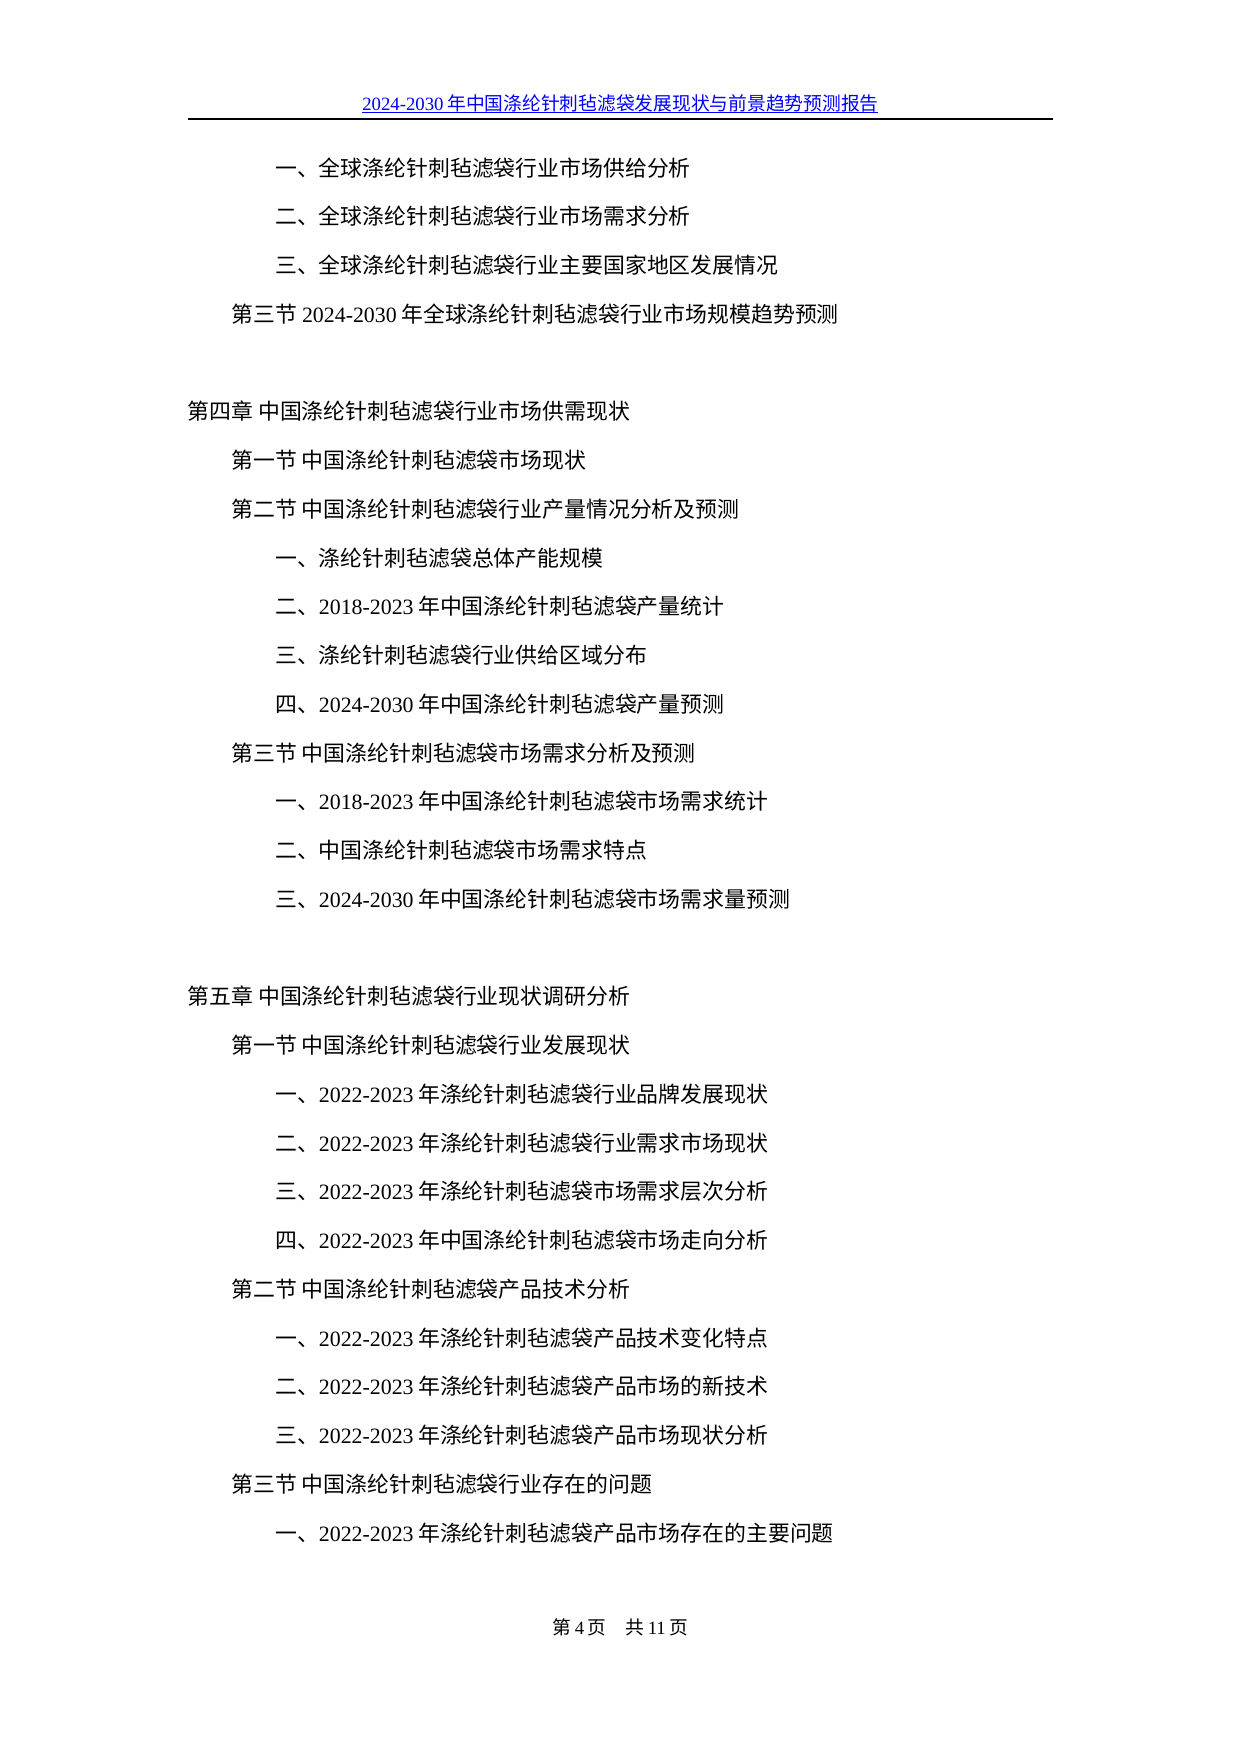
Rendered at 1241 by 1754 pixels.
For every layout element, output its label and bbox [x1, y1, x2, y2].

text [187, 150, 1053, 1548]
